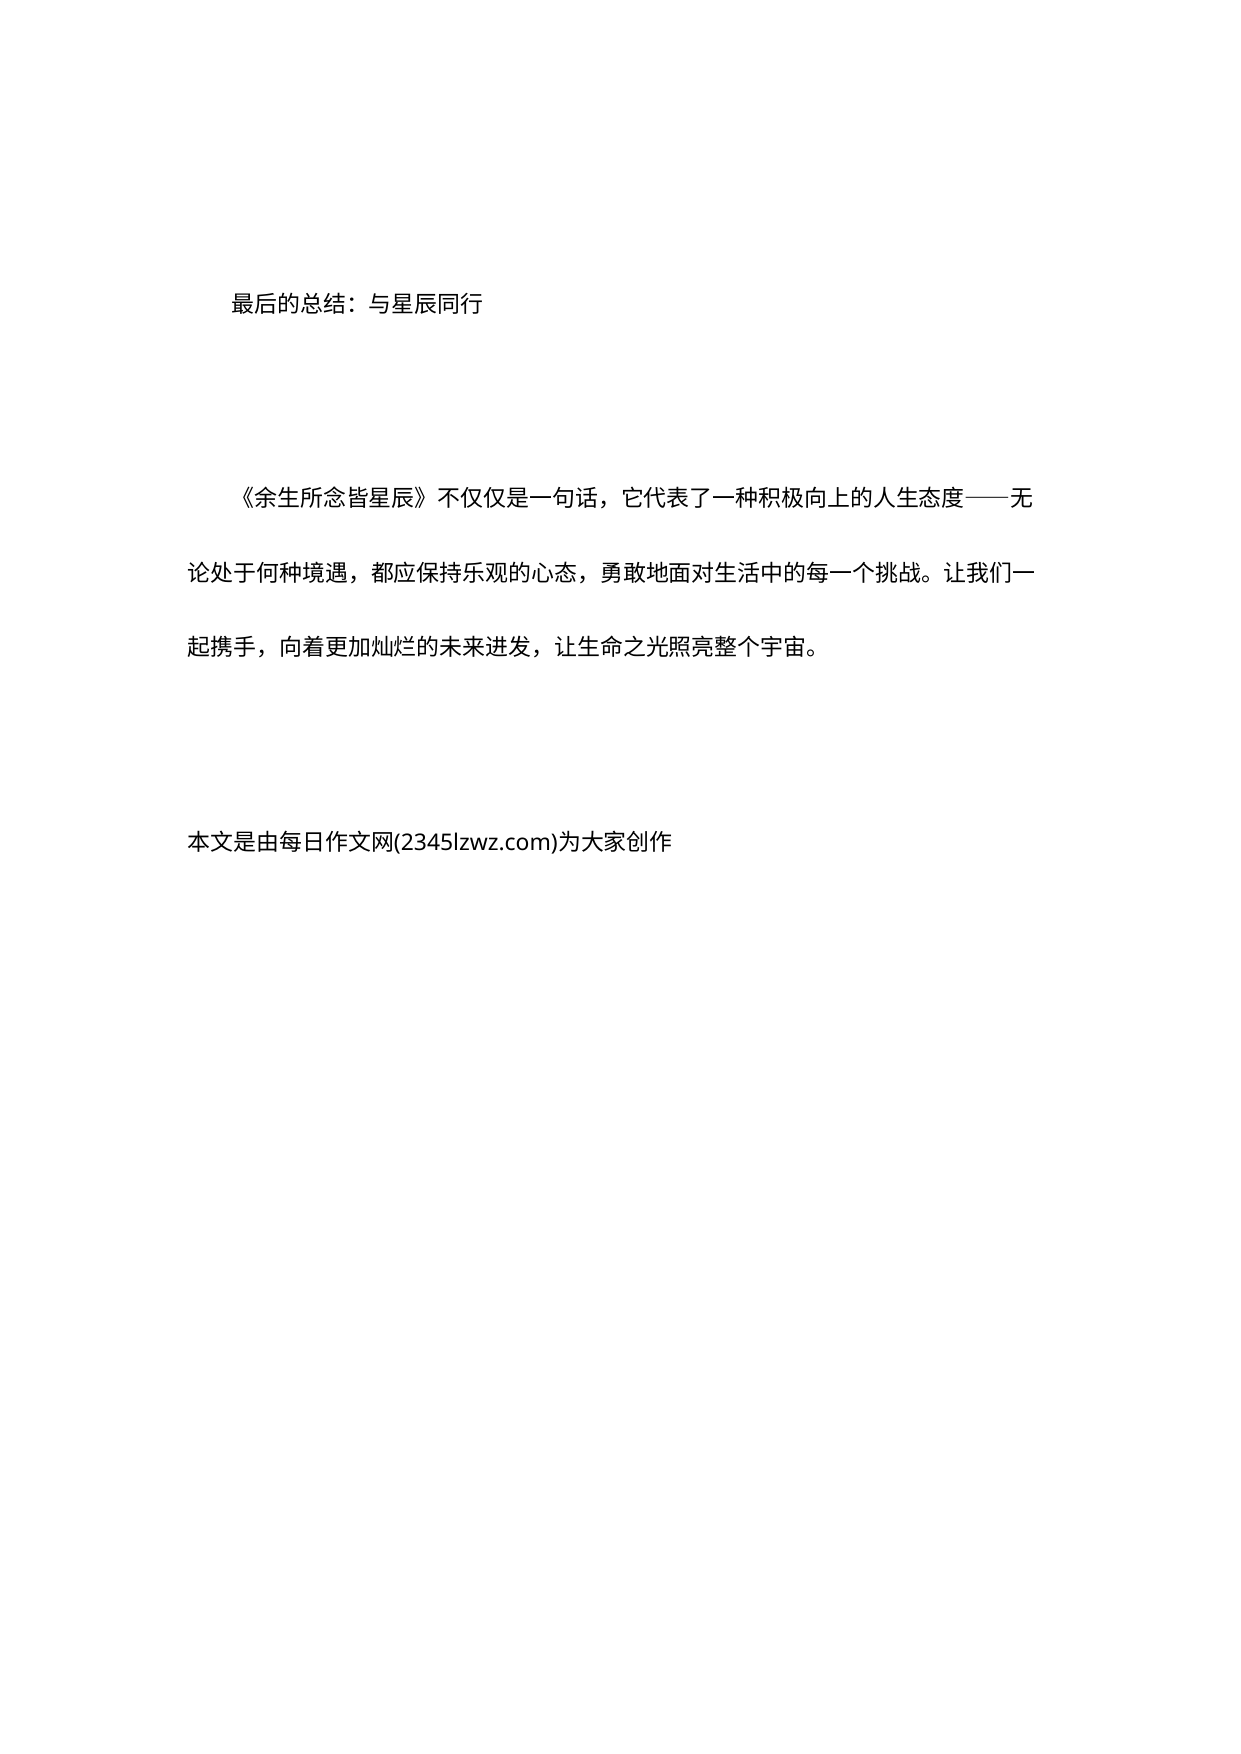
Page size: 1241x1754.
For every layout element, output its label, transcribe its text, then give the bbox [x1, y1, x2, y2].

text 《余生所念皆星辰》不仅仅是一句话，它代表了一种积极向上的人生态度——无论处于何种境遇，都应保持乐观的心态，勇敢地面对生活中的每一个挑战。让我们一起携手，向着更加灿烂的未来进发，让生命之光照亮整个宇宙。 [187, 464, 1053, 678]
text 本文是由每日作文网(2345lzwz.com)为大家创作 [187, 808, 1053, 873]
text 最后的总结：与星辰同行 [187, 270, 1053, 335]
